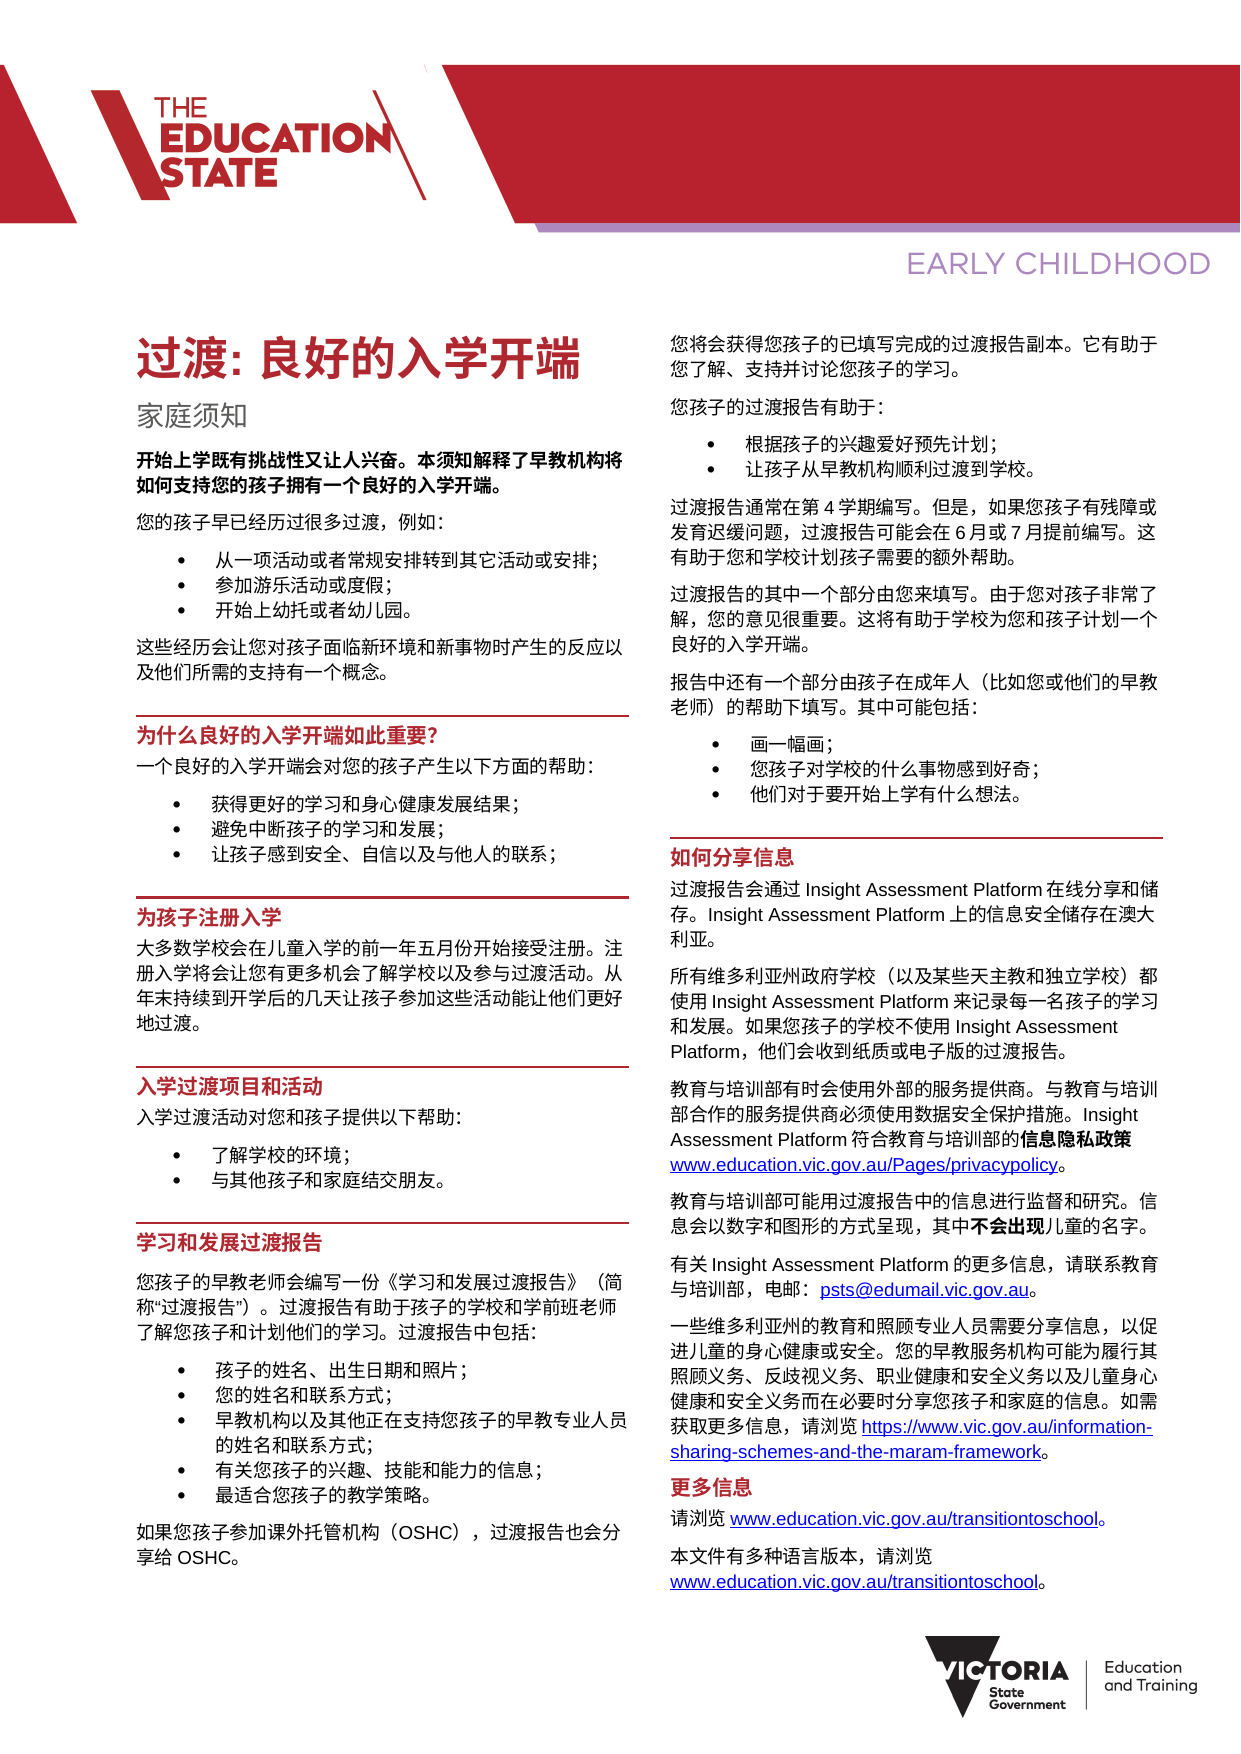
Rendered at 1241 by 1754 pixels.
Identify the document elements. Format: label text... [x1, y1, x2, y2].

text 一个良好的入学开端会对您的孩子产生以下方面的帮助： [136, 753, 629, 778]
list 了解学校的环境； [173, 1141, 629, 1166]
text 开始上学既有挑战性又让人兴奋。本须知解释了早教机构将如何支持您的孩子拥有一个良好的入学开端。 [136, 446, 629, 496]
subtitle 学习和发展过渡报告 [136, 1224, 629, 1256]
list 根据孩子的兴趣爱好预先计划； [708, 431, 1163, 456]
text 过渡报告通常在第4学期编写。但是，如果您孩子有残障或发育迟缓问题，过渡报告可能会在6月或7月提前编写。这有助于您和学校计划孩子需要的额外帮助。 [670, 493, 1163, 568]
list 孩子的姓名、出生日期和照片； [178, 1356, 629, 1381]
list 获得更好的学习和身心健康发展结果； [173, 790, 629, 815]
list 让孩子从早教机构顺利过渡到学校。 [708, 456, 1163, 481]
subtitle 家庭须知 [136, 399, 629, 433]
subtitle 更多信息 [670, 1475, 1163, 1500]
text 这些经历会让您对孩子面临新环境和新事物时产生的反应以及他们所需的支持有一个概念。 [136, 633, 629, 683]
list 早教机构以及其他正在支持您孩子的早教专业人员的姓名和联系方式； [178, 1406, 629, 1456]
list 让孩子感到安全、自信以及与他人的联系； [173, 840, 629, 865]
text 所有维多利亚州政府学校（以及某些天主教和独立学校）都使用Insight Assessment Platform来记录每一名孩子的学习和发展。如果您孩子的学校不使用Insight Assessment Platform，他们会收到纸质或电子版的过渡报告。 [670, 962, 1163, 1062]
text 教育与培训部可能用过渡报告中的信息进行监督和研究。信息会以数字和图形的方式呈现，其中不会出现儿童的名字。 [670, 1187, 1163, 1237]
text 教育与培训部有时会使用外部的服务提供商。与教育与培训部合作的服务提供商必须使用数据安全保护措施。Insight Assessment Platform符合教育与培训部的信息隐私政策www.education.vic.gov.au/Pages/privacypolicy。 [670, 1075, 1163, 1175]
list 画一幅画； [712, 731, 1163, 756]
text 有关Insight Assessment Platform的更多信息，请联系教育与培训部，电邮：psts@edumail.vic.gov.au。 [670, 1250, 1163, 1300]
list 避免中断孩子的学习和发展； [173, 815, 629, 840]
text 本文件有多种语言版本，请浏览www.education.vic.gov.au/transitiontoschool。 [670, 1542, 1163, 1592]
list 最适合您孩子的教学策略。 [178, 1481, 629, 1506]
list 他们对于要开始上学有什么想法。 [712, 781, 1163, 806]
list 参加游乐活动或度假； [178, 571, 629, 596]
list 您孩子对学校的什么事物感到好奇； [712, 756, 1163, 781]
text 入学过渡活动对您和孩子提供以下帮助： [136, 1103, 629, 1128]
text 您孩子的早教老师会编写一份《学习和发展过渡报告》（简称“过渡报告”）。过渡报告有助于孩子的学校和学前班老师了解您孩子和计划他们的学习。过渡报告中包括： [136, 1268, 629, 1343]
text 一些维多利亚州的教育和照顾专业人员需要分享信息，以促进儿童的身心健康或安全。您的早教服务机构可能为履行其照顾义务、反歧视义务、职业健康和安全义务以及儿童身心健康和安全义务而在必要时分享您孩子和家庭的信息。如需获取更多信息，请浏览https://www.vic.gov.au/information-sharing-schemes-and-the-maram-framework。 [670, 1312, 1163, 1462]
text 请浏览www.education.vic.gov.au/transitiontoschool。 [670, 1504, 1163, 1529]
list 与其他孩子和家庭结交朋友。 [173, 1166, 629, 1191]
text 大多数学校会在儿童入学的前一年五月份开始接受注册。注册入学将会让您有更多机会了解学校以及参与过渡活动。从年末持续到开学后的几天让孩子参加这些活动能让他们更好地过渡。 [136, 934, 629, 1034]
list 有关您孩子的兴趣、技能和能力的信息； [178, 1456, 629, 1481]
text 您将会获得您孩子的已填写完成的过渡报告副本。它有助于您了解、支持并讨论您孩子的学习。 [670, 331, 1163, 381]
text 过渡报告的其中一个部分由您来填写。由于您对孩子非常了解，您的意见很重要。这将有助于学校为您和孩子计划一个良好的入学开端。 [670, 581, 1163, 656]
text 您孩子的过渡报告有助于： [670, 393, 1163, 418]
list 开始上幼托或者幼儿园。 [178, 596, 629, 621]
picture [1, 1636, 1236, 1754]
text 过渡报告会通过Insight Assessment Platform在线分享和储存。Insight Assessment Platform上的信息安全储存在澳大利亚。 [670, 875, 1163, 950]
picture [0, 0, 1240, 323]
subtitle 如何分享信息 [670, 839, 1163, 871]
text 如果您孩子参加课外托管机构（OSHC），过渡报告也会分享给OSHC。 [136, 1518, 629, 1568]
title 过渡: 良好的入学开端 [136, 331, 629, 387]
text 报告中还有一个部分由孩子在成年人（比如您或他们的早教老师）的帮助下填写。其中可能包括： [670, 668, 1163, 718]
subtitle 为孩子注册入学 [136, 899, 629, 930]
subtitle 为什么良好的入学开端如此重要？ [136, 717, 629, 748]
subtitle 入学过渡项目和活动 [136, 1068, 629, 1099]
list 从一项活动或者常规安排转到其它活动或安排； [178, 546, 629, 571]
list 您的姓名和联系方式； [178, 1381, 629, 1406]
text 您的孩子早已经历过很多过渡，例如： [136, 508, 629, 533]
